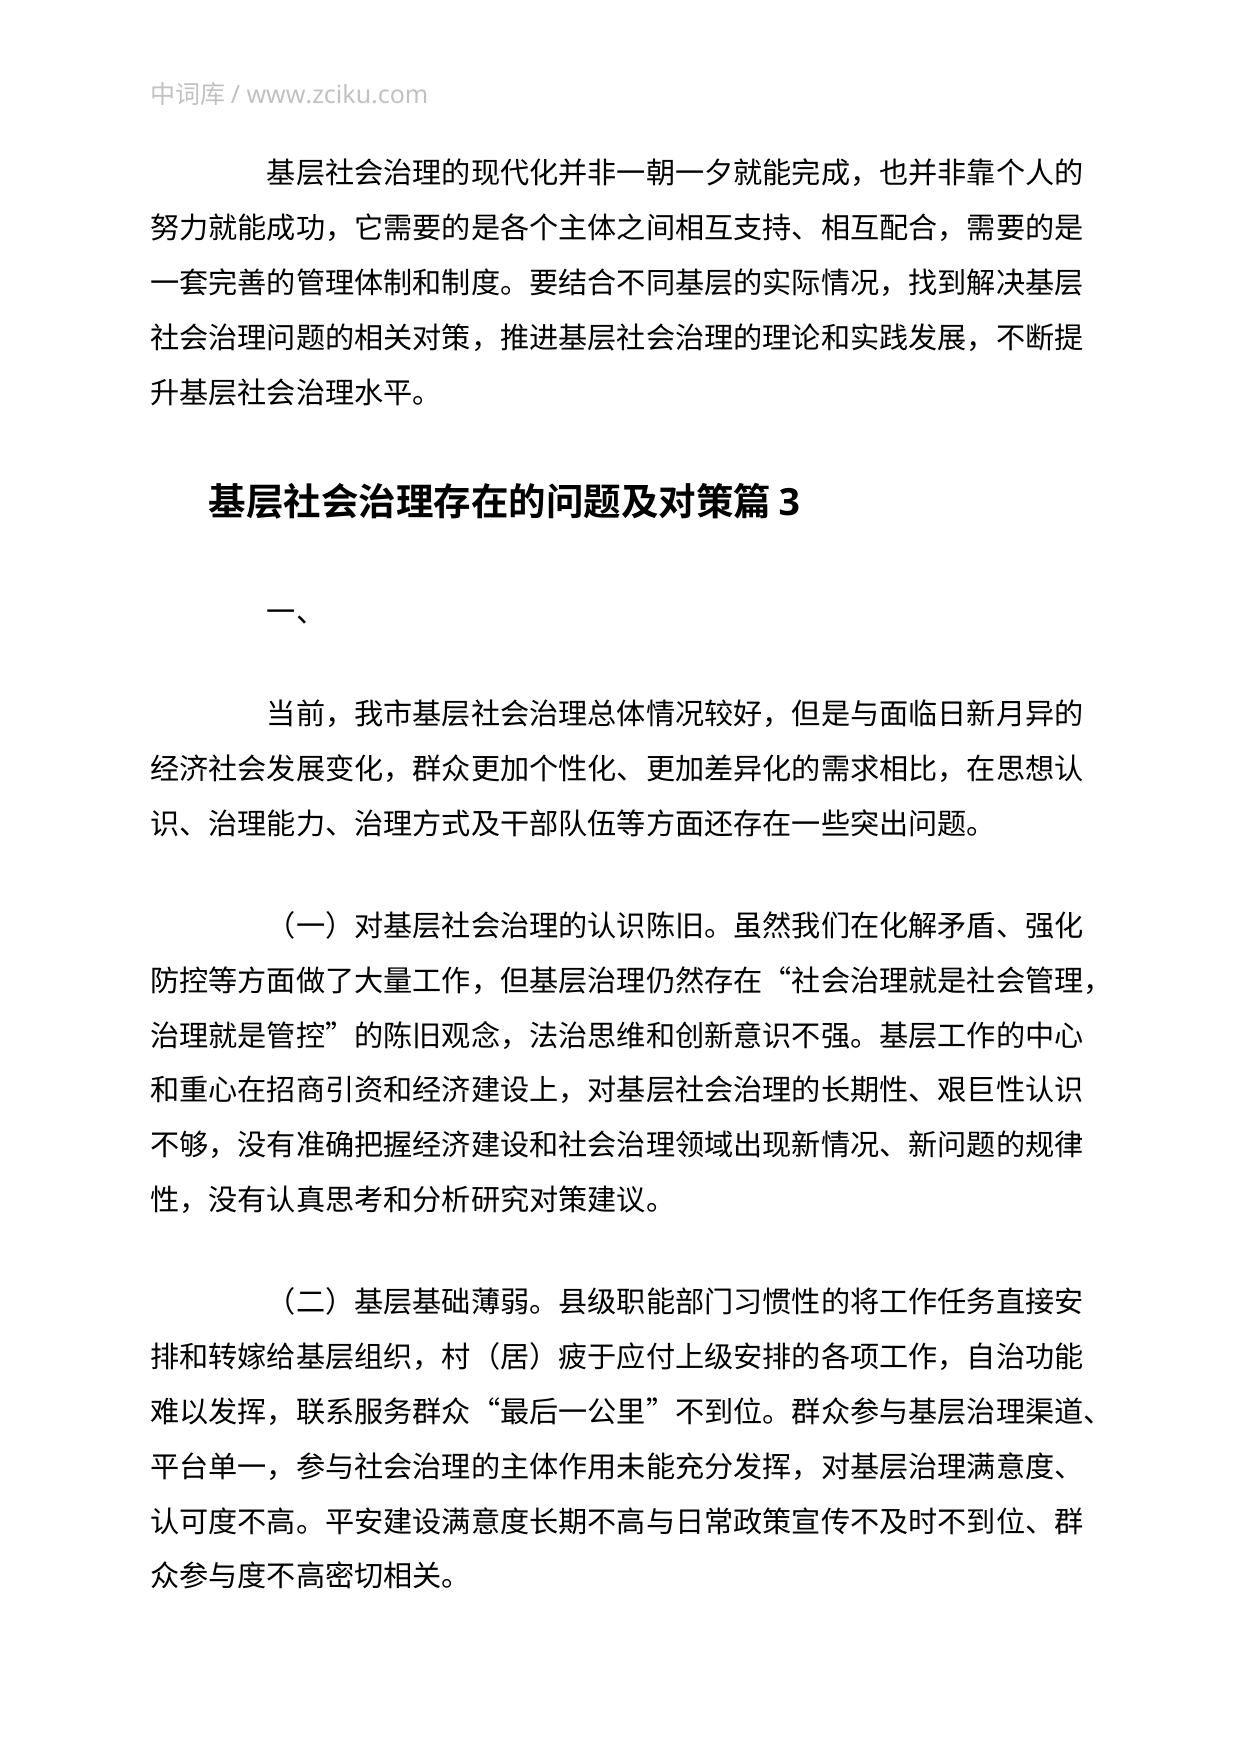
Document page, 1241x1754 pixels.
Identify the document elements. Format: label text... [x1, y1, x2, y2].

text 基层社会治理的现代化并非一朝一夕就能完成，也并非靠个人的努力就能成功，它需要的是各个主体之间相互支持、相互配合，需要的是一套完善的管理体制和制度。要结合不同基层的实际情况，找到解决基层社会治理问题的相关对策，推进基层社会治理的理论和实践发展，不断提升基层社会治理水平。 [150, 150, 1090, 412]
text 基层社会治理存在的问题及对策篇3 [150, 471, 1090, 526]
text （二）基层基础薄弱。县级职能部门习惯性的将工作任务直接安排和转嫁给基层组织，村（居）疲于应付上级安排的各项工作，自治功能难以发挥，联系服务群众“最后一公里”不到位。群众参与基层治理渠道、平台单一，参与社会治理的主体作用未能充分发挥，对基层治理满意度、认可度不高。平安建设满意度长期不高与日常政策宣传不及时不到位、群众参与度不高密切相关。 [150, 1278, 1090, 1595]
text 当前，我市基层社会治理总体情况较好，但是与面临日新月异的经济社会发展变化，群众更加个性化、更加差异化的需求相比，在思想认识、治理能力、治理方式及干部队伍等方面还存在一些突出问题。 [150, 691, 1090, 843]
text 一、 [150, 589, 1090, 631]
text （一）对基层社会治理的认识陈旧。虽然我们在化解矛盾、强化防控等方面做了大量工作，但基层治理仍然存在“社会治理就是社会管理，治理就是管控”的陈旧观念，法治思维和创新意识不强。基层工作的中心和重心在招商引资和经济建设上，对基层社会治理的长期性、艰巨性认识不够，没有准确把握经济建设和社会治理领域出现新情况、新问题的规律性，没有认真思考和分析研究对策建议。 [150, 902, 1090, 1219]
